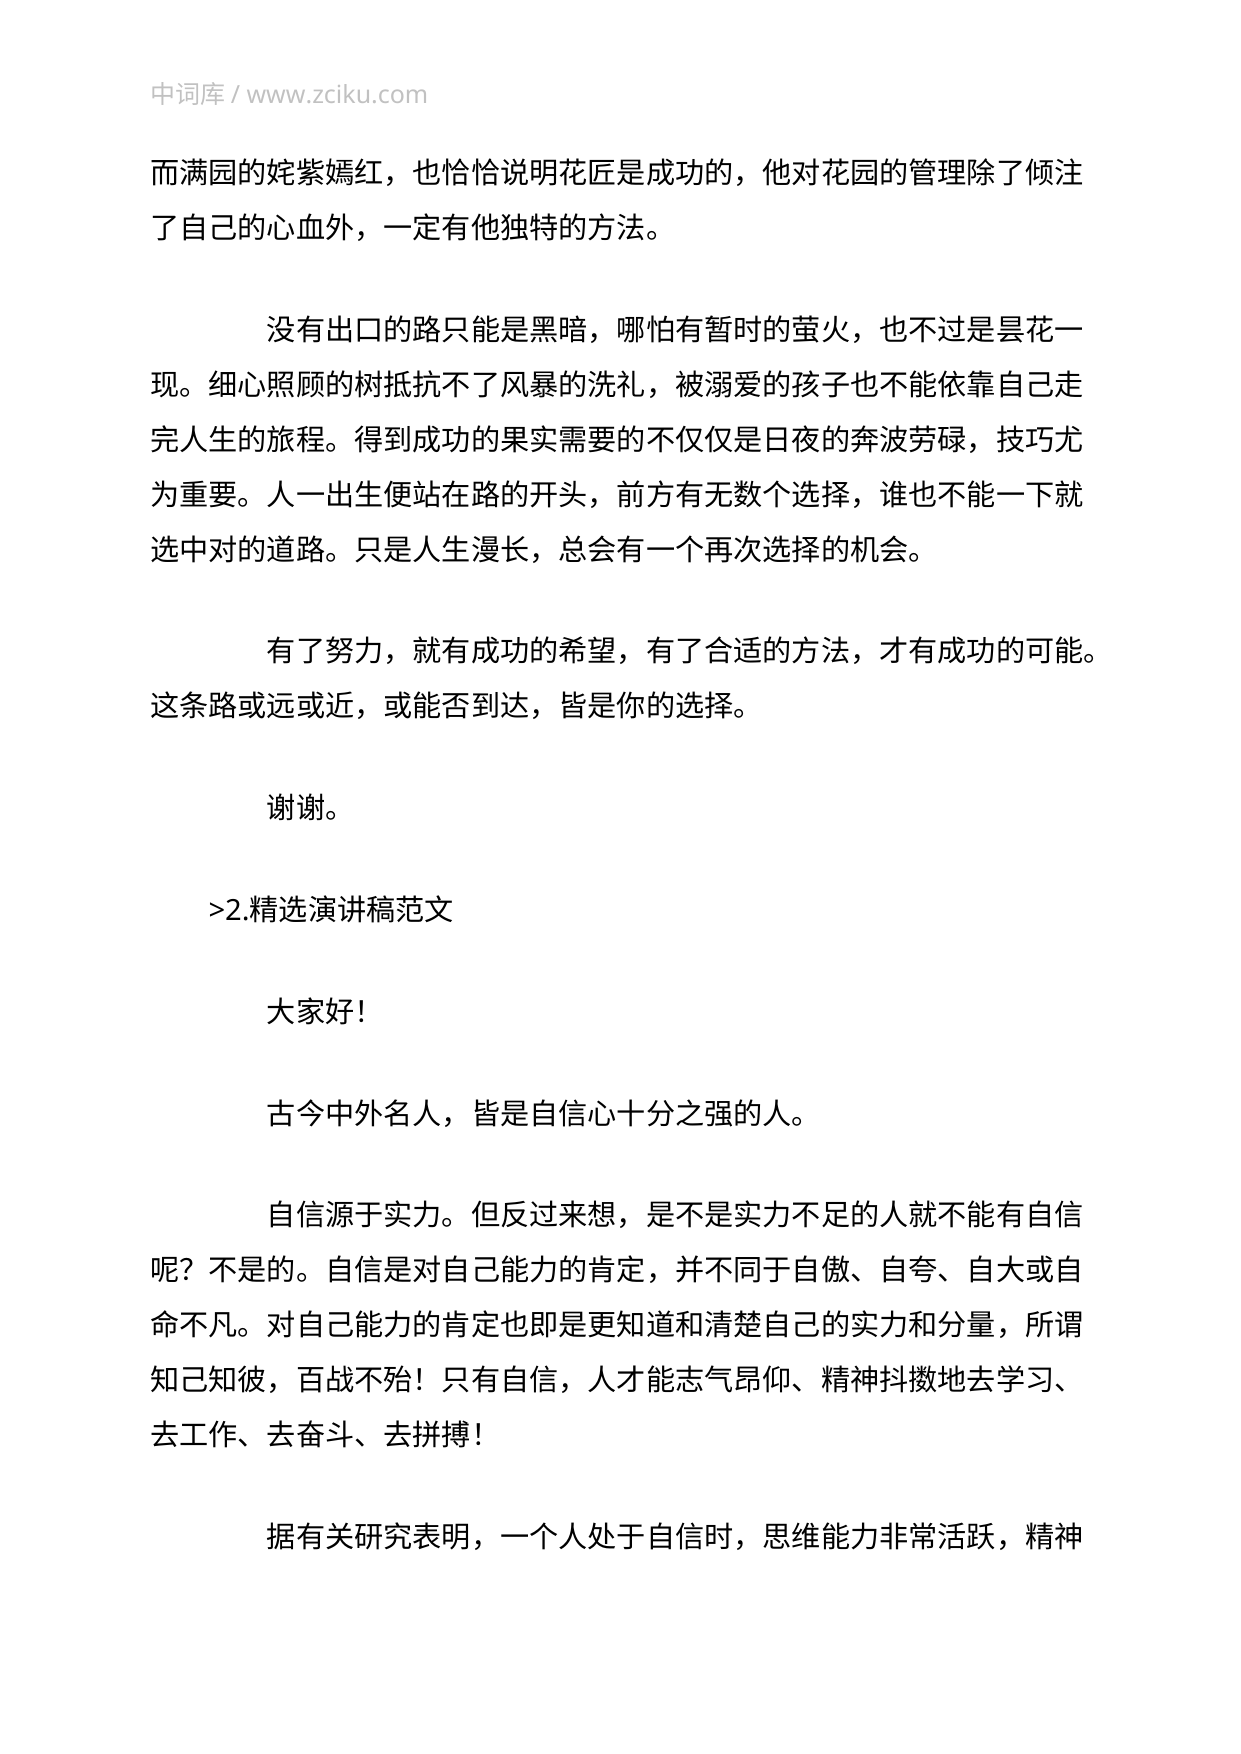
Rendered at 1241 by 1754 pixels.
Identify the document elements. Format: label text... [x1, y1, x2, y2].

text 没有出口的路只能是黑暗，哪怕有暂时的萤火，也不过是昙花一现。细心照顾的树抵抗不了风暴的洗礼，被溺爱的孩子也不能依靠自己走完人生的旅程。得到成功的果实需要的不仅仅是日夜的奔波劳碌，技巧尤为重要。人一出生便站在路的开头，前方有无数个选择，谁也不能一下就选中对的道路。只是人生漫长，总会有一个再次选择的机会。 [150, 307, 1090, 568]
text 谢谢。 [150, 785, 1090, 827]
text 大家好！ [150, 988, 1090, 1031]
text 古今中外名人，皆是自信心十分之强的人。 [150, 1090, 1090, 1132]
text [150, 1513, 1090, 1556]
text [150, 150, 1090, 247]
text 自信源于实力。但反过来想，是不是实力不足的人就不能有自信呢？不是的。自信是对自己能力的肯定，并不同于自傲、自夸、自大或自命不凡。对自己能力的肯定也即是更知道和清楚自己的实力和分量，所谓知己知彼，百战不殆！只有自信，人才能志气昂仰、精神抖擞地去学习、去工作、去奋斗、去拼搏！ [150, 1192, 1090, 1454]
text 有了努力，就有成功的希望，有了合适的方法，才有成功的可能。这条路或远或近，或能否到达，皆是你的选择。 [150, 628, 1090, 725]
text >2.精选演讲稿范文 [150, 886, 1090, 929]
